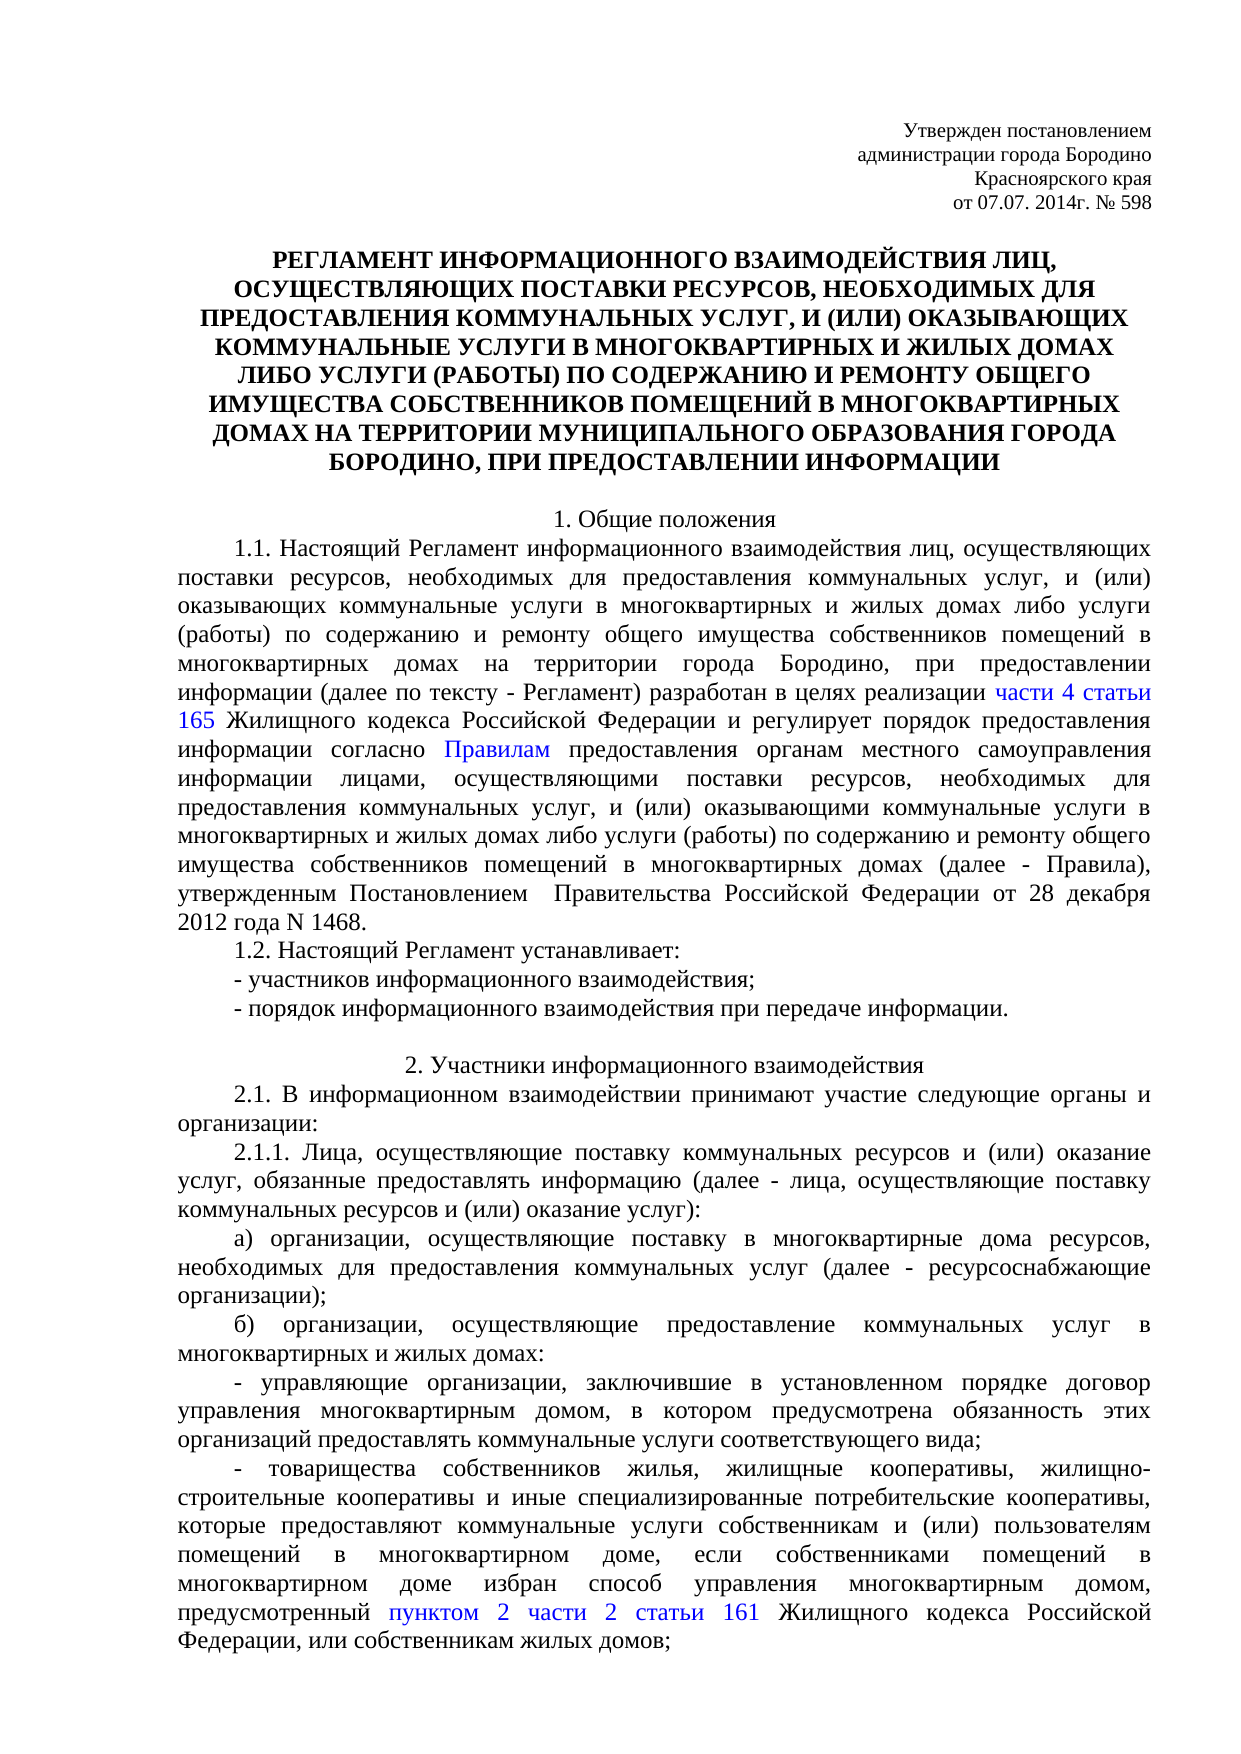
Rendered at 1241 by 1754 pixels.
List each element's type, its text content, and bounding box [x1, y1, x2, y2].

text а) организации, осуществляющие поставку в многоквартирные дома ресурсов, необходимых для предоставления коммунальных услуг (далее - ресурсоснабжающие организации); [177, 1223, 1152, 1309]
text ОСУЩЕСТВЛЯЮЩИХ ПОСТАВКИ РЕСУРСОВ, НЕОБХОДИМЫХ ДЛЯ ПРЕДОСТАВЛЕНИЯ КОММУНАЛЬНЫХ УСЛУГ, И (ИЛИ) ОКАЗЫВАЮЩИХ КОММУНАЛЬНЫЕ УСЛУГИ В МНОГОКВАРТИРНЫХ И ЖИЛЫХ ДОМАХ ЛИБО УСЛУГИ (РАБОТЫ) ПО СОДЕРЖАНИЮ И РЕМОНТУ ОБЩЕГО ИМУЩЕСТВА СОБСТВЕННИКОВ ПОМЕЩЕНИЙ В МНОГОКВАРТИРНЫХ ДОМАХ НА ТЕРРИТОРИИ МУНИЦИПАЛЬНОГО ОБРАЗОВАНИЯ ГОРОДА БОРОДИНО, ПРИ ПРЕДОСТАВЛЕНИИ ИНФОРМАЦИИ [177, 274, 1152, 476]
text - участников информационного взаимодействия; [177, 964, 1152, 993]
text 1.2. Настоящий Регламент устанавливает: [177, 936, 1152, 964]
text РЕГЛАМЕНТ ИНФОРМАЦИОННОГО ВЗАИМОДЕЙСТВИЯ ЛИЦ, [177, 246, 1152, 274]
text б) организации, осуществляющие предоставление коммунальных услуг в многоквартирных и жилых домах: [177, 1309, 1152, 1367]
text - порядок информационного взаимодействия при передаче информации. [177, 993, 1152, 1022]
text Красноярского края [177, 166, 1152, 190]
text Утвержден постановлением [177, 118, 1152, 142]
text от 07.07. 2014г. № 598 [177, 190, 1152, 214]
text - товарищества собственников жилья, жилищные кооперативы, жилищно-строительные кооперативы и иные специализированные потребительские кооперативы, которые предоставляют коммунальные услуги собственникам и (или) пользователям помещений в многоквартирном доме, если собственниками помещений в многоквартирном доме избран способ управления многоквартирным домом, предусмотренный пунктом 2 части 2 статьи 161 Жилищного кодекса Российской Федерации, или собственникам жилых домов; [177, 1453, 1152, 1654]
text 2.1. В информационном взаимодействии принимают участие следующие органы и организации: [177, 1079, 1152, 1137]
text 2.1.1. Лица, осуществляющие поставку коммунальных ресурсов и (или) оказание услуг, обязанные предоставлять информацию (далее - лица, осуществляющие поставку коммунальных ресурсов и (или) оказание услуг): [177, 1137, 1152, 1223]
text 1.1. Настоящий Регламент информационного взаимодействия лиц, осуществляющих поставки ресурсов, необходимых для предоставления коммунальных услуг, и (или) оказывающих коммунальные услуги в многоквартирных и жилых домах либо услуги (работы) по содержанию и ремонту общего имущества собственников помещений в многоквартирных домах на территории города Бородино, при предоставлении информации (далее по тексту - Регламент) разработан в целях реализации части 4 статьи 165 Жилищного кодекса Российской Федерации и регулирует порядок предоставления информации согласно Правилам предоставления органам местного самоуправления информации лицами, осуществляющими поставки ресурсов, необходимых для предоставления коммунальных услуг, и (или) оказывающими коммунальные услуги в многоквартирных и жилых домах либо услуги (работы) по содержанию и ремонту общего имущества собственников помещений в многоквартирных домах (далее - Правила), утвержденным Постановлением Правительства Российской Федерации от 28 декабря 2012 года N 1468. [177, 533, 1152, 936]
text 2. Участники информационного взаимодействия [177, 1051, 1152, 1079]
text - управляющие организации, заключившие в установленном порядке договор управления многоквартирным домом, в котором предусмотрена обязанность этих организаций предоставлять коммунальные услуги соответствующего вида; [177, 1367, 1152, 1453]
text 1. Общие положения [177, 504, 1152, 533]
text администрации города Бородино [177, 142, 1152, 166]
